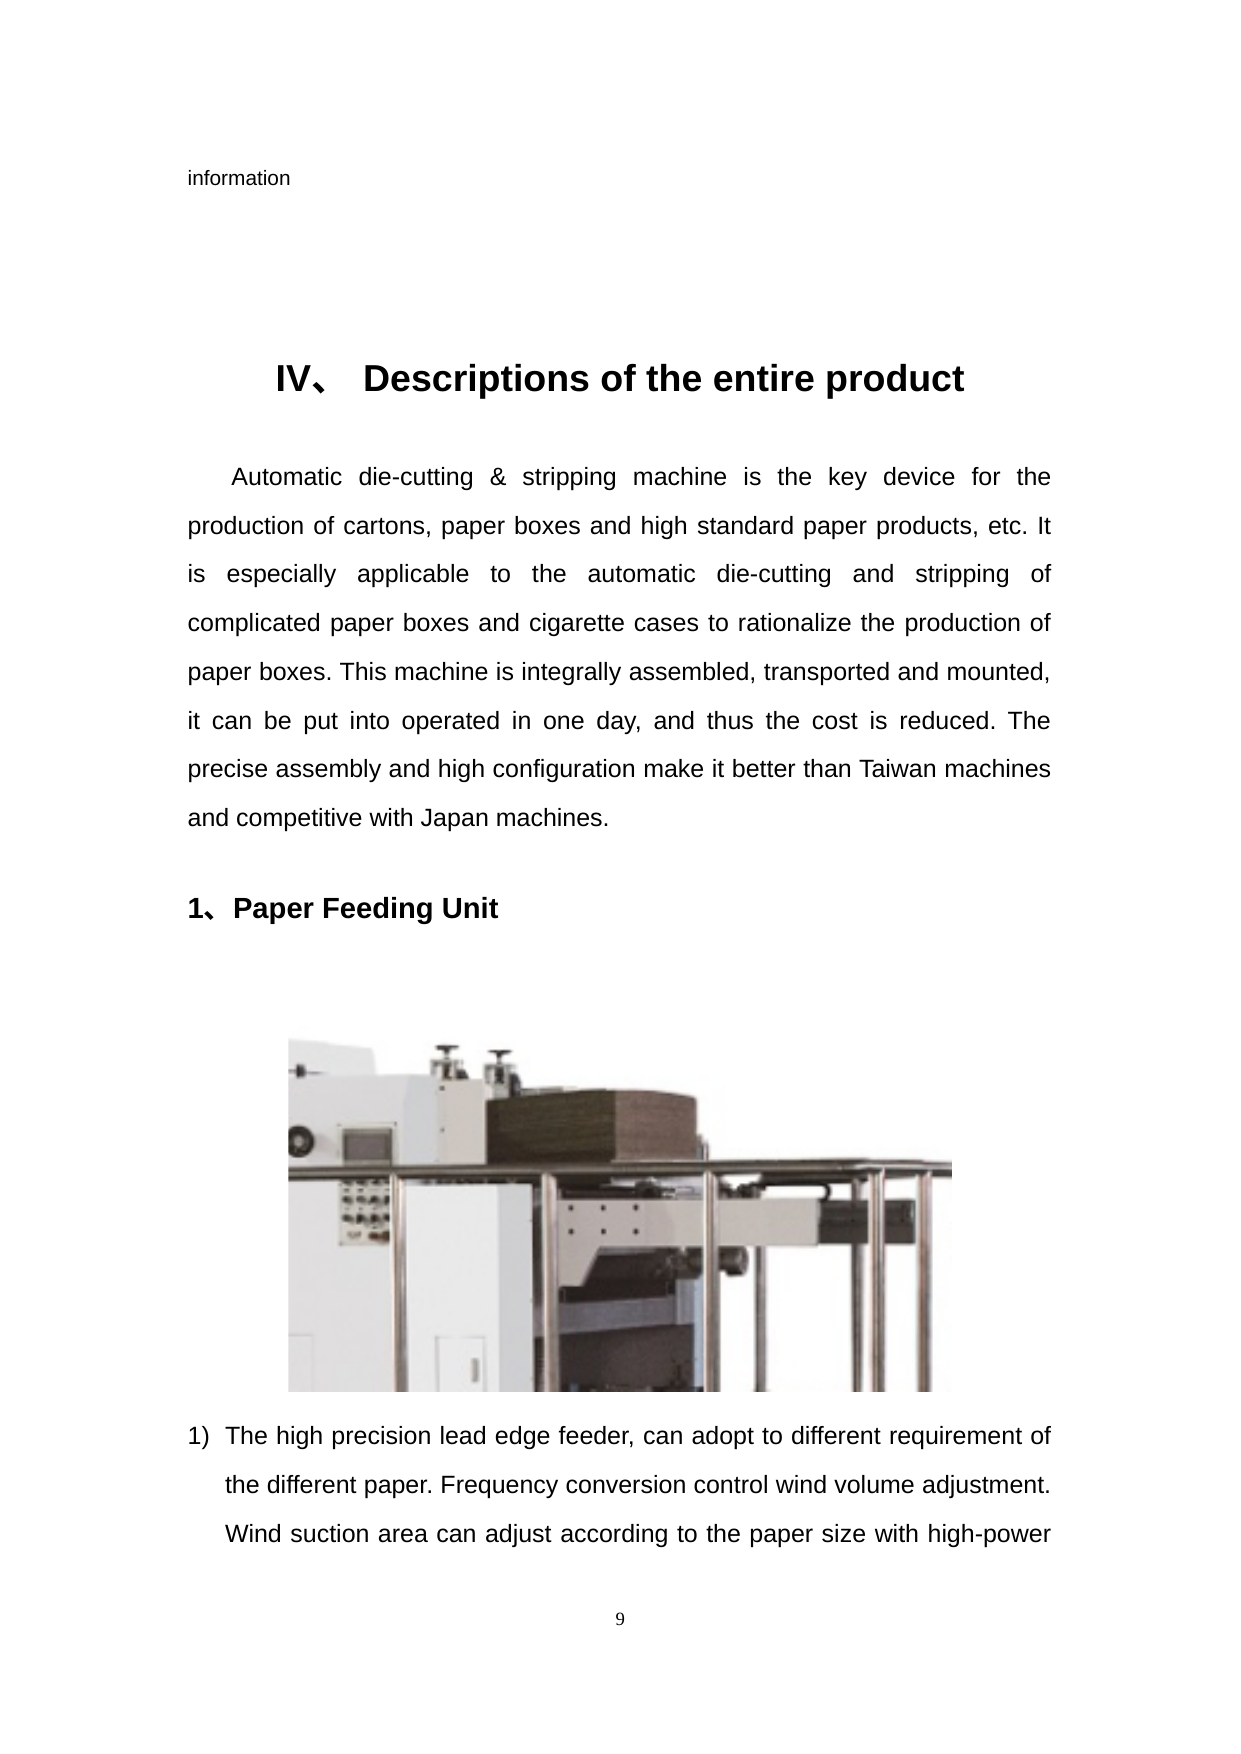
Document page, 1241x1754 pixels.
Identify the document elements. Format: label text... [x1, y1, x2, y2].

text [187, 162, 1053, 194]
list Descriptions of the entire product [187, 343, 1053, 408]
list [187, 1419, 1053, 1549]
text Automatic die-cutting & stripping machine is the key device for the production of cartons, paper boxes and high standard paper products, etc. It is especially applicable to the automatic die-cutting and stripping of complicated paper boxes and cigarette cases to rationalize the production of paper boxes. This machine is integrally assembled, transported and mounted, it can be put into operated in one day, and thus the cost is reduced. The precise assembly and high configuration make it better than Taiwan machines and competitive with Japan machines. [187, 460, 1053, 834]
text 1、Paper Feeding Unit [187, 873, 1053, 938]
picture [288, 984, 952, 1392]
